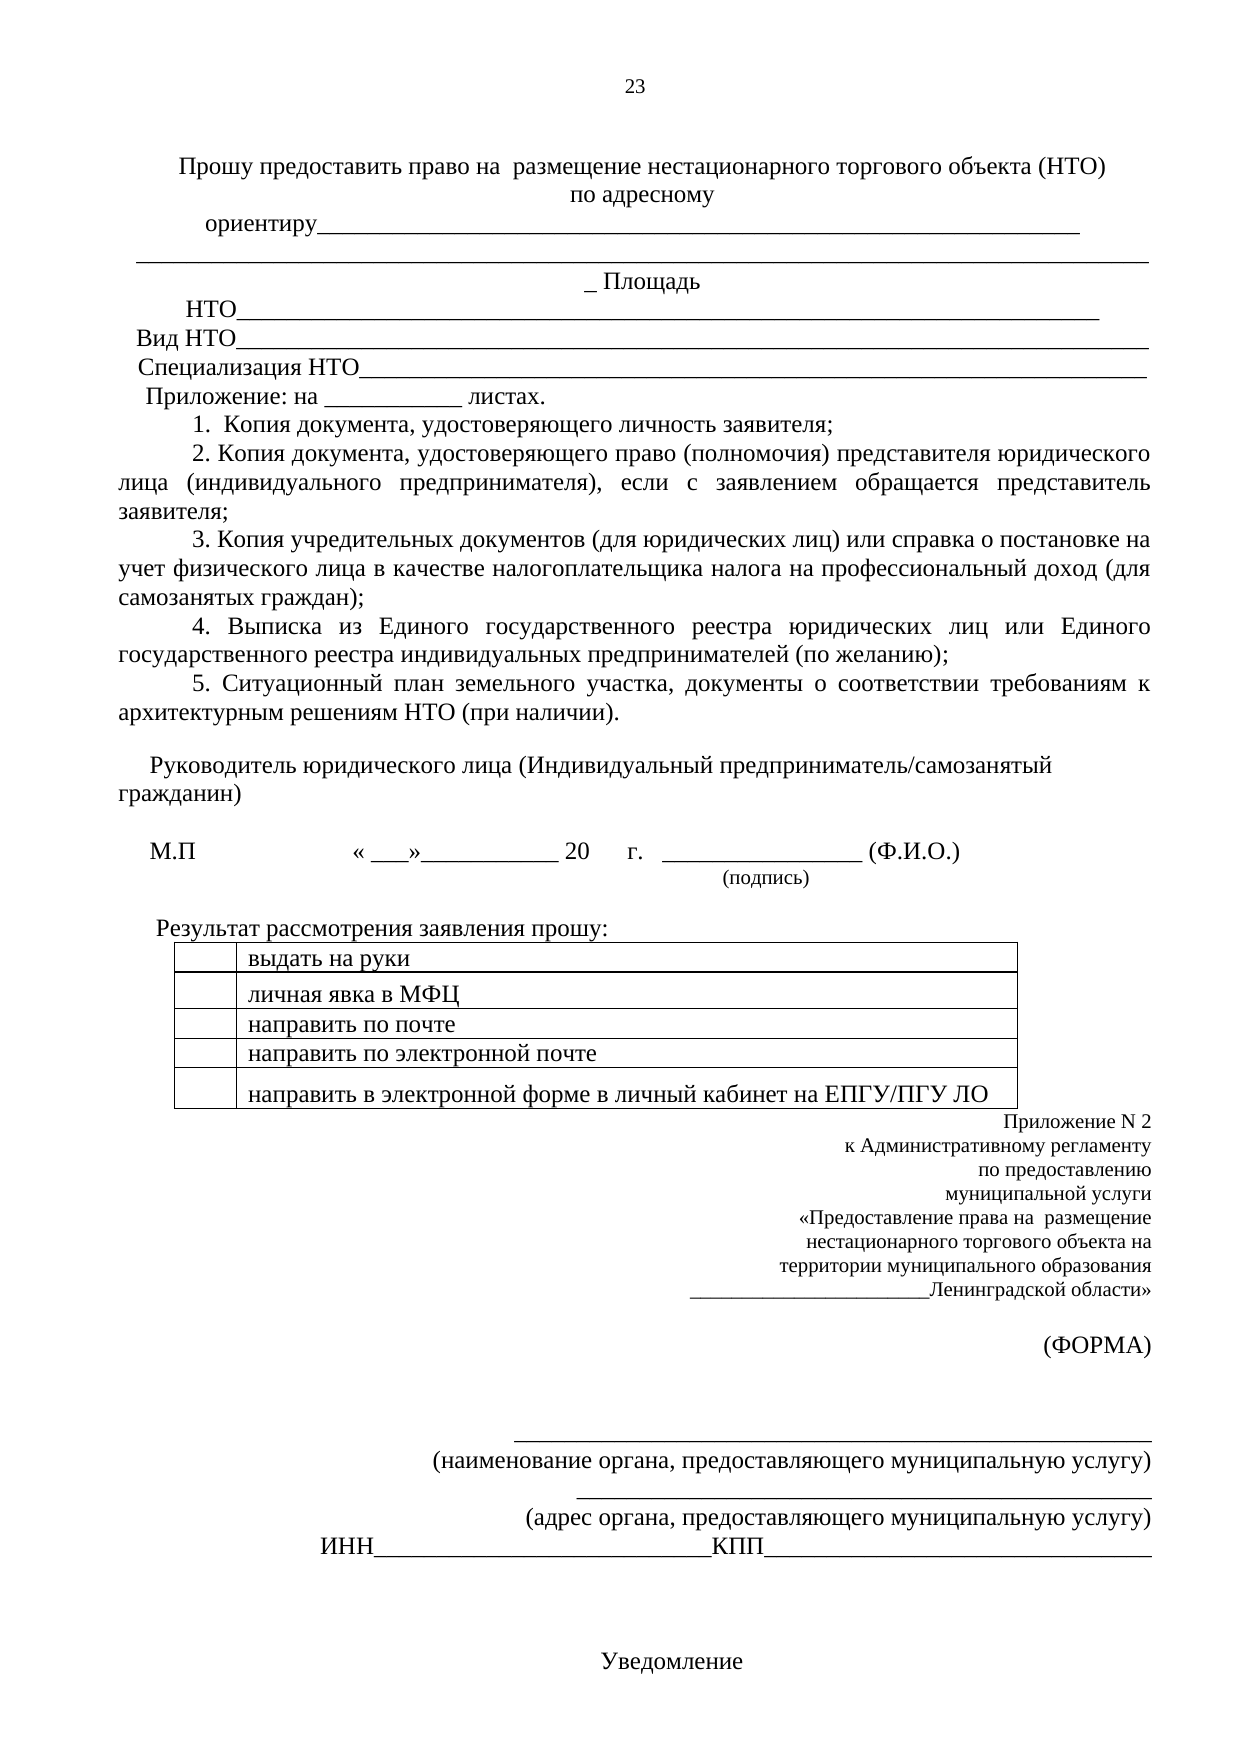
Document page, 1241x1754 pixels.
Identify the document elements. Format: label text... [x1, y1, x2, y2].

text ______________________________________________ [118, 1473, 1152, 1502]
text ___________________________________________________ [118, 1416, 1152, 1445]
text по предоставлению [118, 1157, 1152, 1181]
table_cell [175, 1068, 236, 1107]
text __________________________________________________________________________________ Площадь НТО_____________________________________________________________________ [133, 237, 1152, 323]
text (ФОРМА) [118, 1330, 1152, 1358]
text (подпись) [118, 865, 1152, 889]
text 2. Копия документа, удостоверяющего право (полномочия) представителя юридического лица (индивидуального предпринимателя), если с заявлением обращается представитель заявителя; [118, 438, 1152, 524]
text «Предоставление права на размещение [118, 1205, 1152, 1229]
text 3. Копия учредительных документов (для юридических лиц) или справка о постановке на учет физического лица в качестве налогоплательщика налога на профессиональный доход (для самозанятых граждан); [118, 524, 1152, 611]
text 4. Выписка из Единого государственного реестра юридических лиц или Единого государственного реестра индивидуальных предпринимателей (по желанию); [118, 611, 1152, 668]
text нестационарного торгового объекта на [118, 1229, 1152, 1253]
table_cell [175, 1009, 236, 1037]
text Вид НТО_________________________________________________________________________ [133, 323, 1152, 352]
text (адрес органа, предоставляющего муниципальную услугу) [118, 1502, 1152, 1531]
text муниципальной услуги [118, 1181, 1152, 1205]
table_header [175, 943, 236, 971]
table_cell направить по электронной почте [237, 1039, 1017, 1067]
text к Административному регламенту [118, 1133, 1152, 1157]
text 5. Ситуационный план земельного участка, документы о соответствии требованиям к архитектурным решениям НТО (при наличии). [118, 668, 1152, 726]
text Прошу предоставить право на размещение нестационарного торгового объекта (НТО) по адресному ориентиру_____________________________________________________________ [133, 151, 1152, 237]
table_cell личная явка в МФЦ [237, 973, 1017, 1008]
table_cell [175, 1039, 236, 1067]
text ИНН___________________________КПП_______________________________ [118, 1531, 1152, 1560]
table_cell направить по почте [237, 1009, 1017, 1037]
text Приложение N 2 [118, 1108, 1152, 1133]
text _______________________Ленинградской области» [118, 1277, 1152, 1301]
text (наименование органа, предоставляющего муниципальную услугу) [118, 1445, 1152, 1473]
text территории муниципального образования [118, 1253, 1152, 1277]
table_cell [175, 973, 236, 1008]
table_header выдать на руки [237, 943, 1017, 971]
text Приложение: на ___________ листах. [133, 381, 1152, 409]
text Результат рассмотрения заявления прошу: [118, 913, 1152, 942]
text Руководитель юридического лица (Индивидуальный предприниматель/самозанятый гражданин) [118, 750, 1152, 807]
text 1. Копия документа, удостоверяющего личность заявителя; [118, 409, 1152, 438]
text М.П « ___»___________ 20 г. ________________ (Ф.И.О.) [118, 836, 1152, 865]
text Уведомление [118, 1646, 1152, 1675]
table_cell направить в электронной форме в личный кабинет на ЕПГУ/ПГУ ЛО [237, 1068, 1017, 1107]
text Специализация НТО_______________________________________________________________ [133, 352, 1152, 381]
